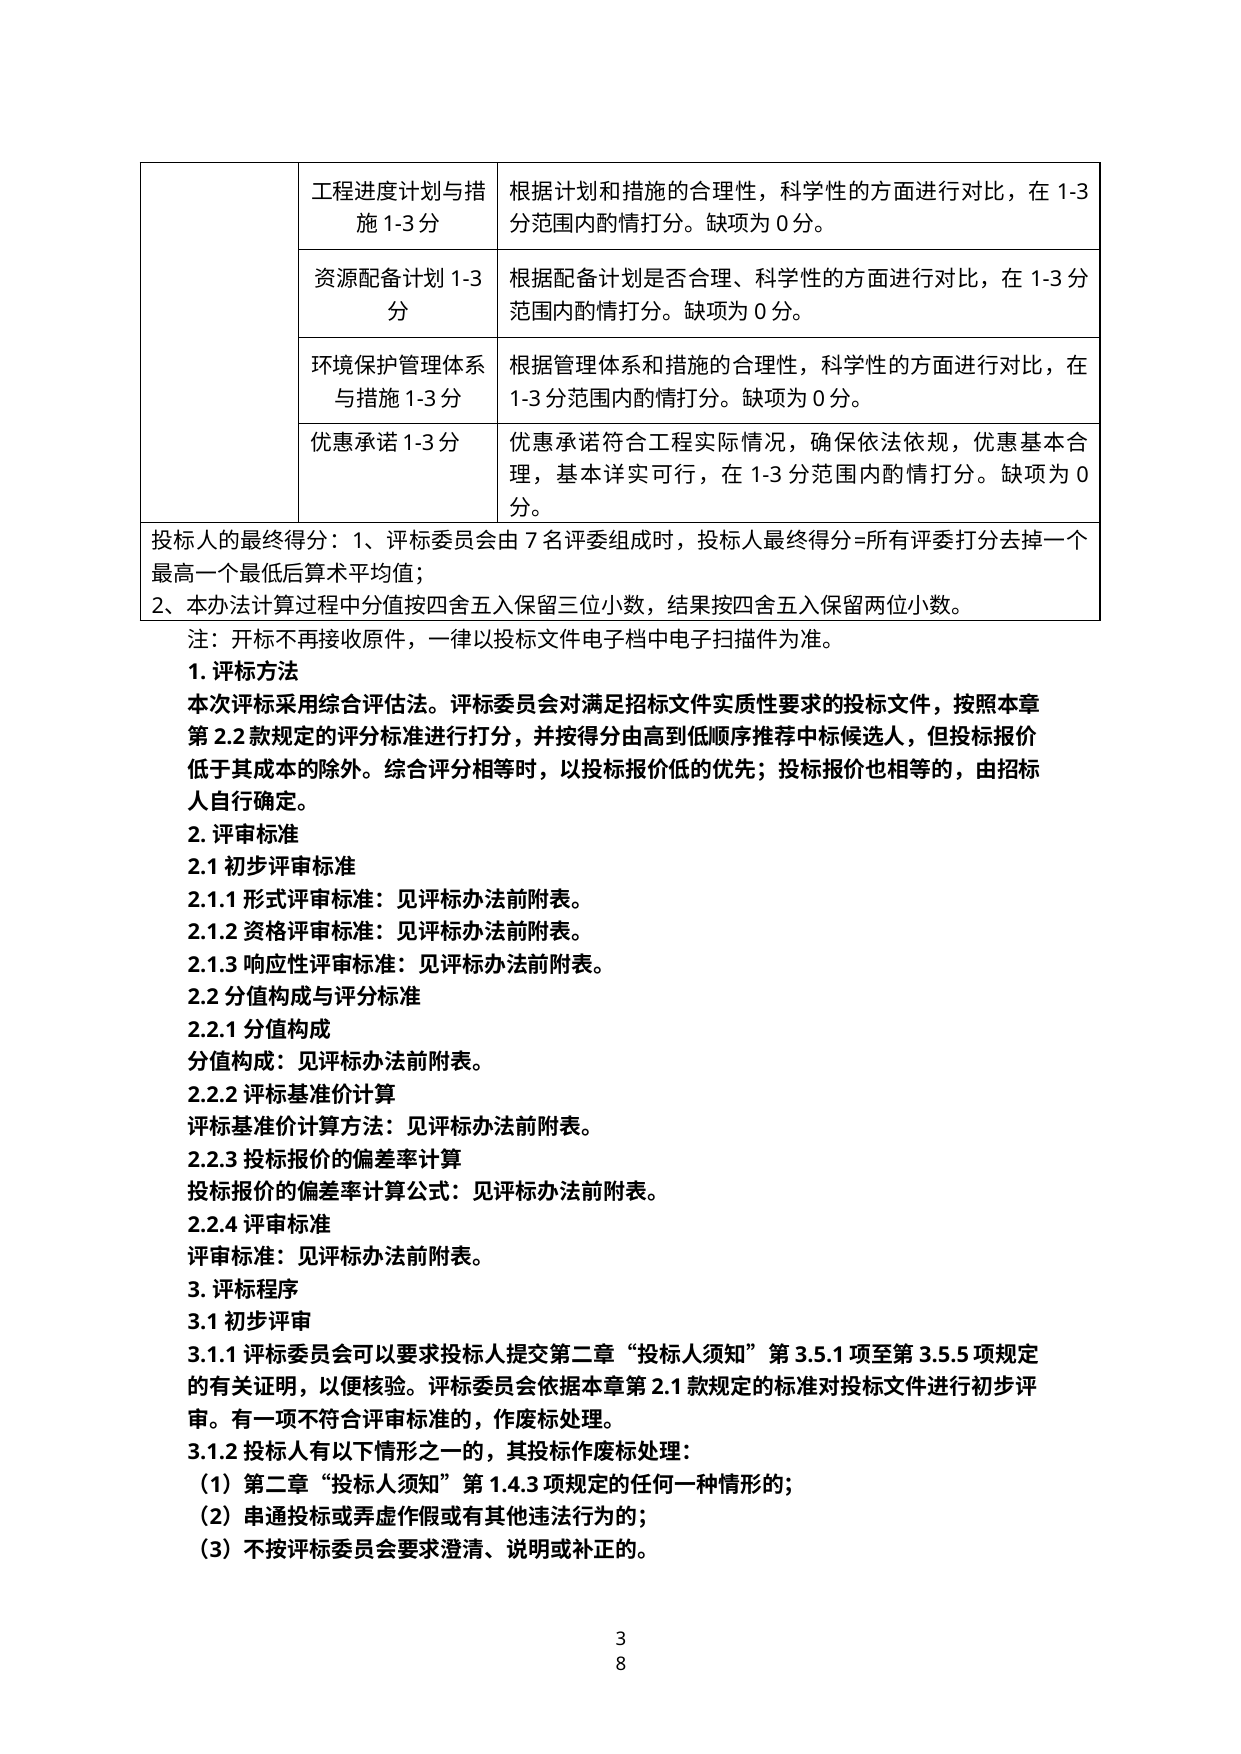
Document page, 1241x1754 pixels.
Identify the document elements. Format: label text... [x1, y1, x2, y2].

table_cell 工程进度计划与措施1-3分 [299, 163, 497, 249]
text 3.1.2 投标人有以下情形之一的，其投标作废标处理： [187, 1434, 1053, 1466]
text 2.2.1 分值构成 [187, 1011, 1053, 1044]
text 注：开标不再接收原件，一律以投标文件电子档中电子扫描件为准。 [187, 621, 1053, 654]
text 2.1.2 资格评审标准：见评标办法前附表。 [187, 914, 1053, 946]
text 3. 评标程序 [187, 1271, 1053, 1304]
text 2.2.3 投标报价的偏差率计算 [187, 1141, 1053, 1174]
text （2）串通投标或弄虚作假或有其他违法行为的； [187, 1499, 1053, 1531]
text 2. 评审标准 [187, 816, 1053, 849]
text 2.1.3 响应性评审标准：见评标办法前附表。 [187, 946, 1053, 979]
table_cell 优惠承诺1-3分 [299, 424, 497, 522]
text 3.1 初步评审 [187, 1304, 1053, 1336]
text 本次评标采用综合评估法。评标委员会对满足招标文件实质性要求的投标文件，按照本章第2.2款规定的评分标准进行打分，并按得分由高到低顺序推荐中标候选人，但投标报价低于其成本的除外。综合评分相等时，以投标报价低的优先；投标报价也相等的，由招标人自行确定。 [187, 686, 1053, 816]
text 分值构成：见评标办法前附表。 [187, 1044, 1053, 1076]
text 2.1 初步评审标准 [187, 849, 1053, 881]
text 2.2.2 评标基准价计算 [187, 1076, 1053, 1109]
text 2.2 分值构成与评分标准 [187, 979, 1053, 1011]
text 评审标准：见评标办法前附表。 [187, 1239, 1053, 1271]
table_cell 环境保护管理体系与措施1-3分 [299, 338, 497, 423]
text 1. 评标方法 [187, 654, 1053, 686]
text （3）不按评标委员会要求澄清、说明或补正的。 [187, 1531, 1053, 1564]
table_cell 资源配备计划1-3分 [299, 250, 497, 337]
text 评标基准价计算方法：见评标办法前附表。 [187, 1109, 1053, 1141]
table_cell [498, 338, 1099, 423]
text 投标报价的偏差率计算公式：见评标办法前附表。 [187, 1174, 1053, 1206]
table_cell 投标人的最终得分：1、评标委员会由7名评委组成时，投标人最终得分=所有评委打分去掉一个最高一个最低后算术平均值； 2、本办法计算过程中分值按四舍五入保留三位小数，结果按四舍五入保留两位小数。 [141, 523, 1099, 620]
text 2.2.4 评审标准 [187, 1206, 1053, 1239]
table_cell 根据计划和措施的合理性，科学性的方面进行对比，在1-3分范围内酌情打分。缺项为0分。 [498, 163, 1099, 249]
table_cell 优惠承诺符合工程实际情况，确保依法依规，优惠基本合理，基本详实可行，在1-3分范围内酌情打分。缺项为0分。 [498, 424, 1099, 522]
text 3.1.1 评标委员会可以要求投标人提交第二章“投标人须知”第3.5.1项至第3.5.5项规定的有关证明，以便核验。评标委员会依据本章第2.1款规定的标准对投标文件进行初步评审。有一项不符合评审标准的，作废标处理。 [187, 1336, 1053, 1434]
text 2.1.1 形式评审标准：见评标办法前附表。 [187, 881, 1053, 914]
table_cell 根据配备计划是否合理、科学性的方面进行对比，在1-3分范围内酌情打分。缺项为0分。 [498, 250, 1099, 337]
text （1）第二章“投标人须知”第1.4.3项规定的任何一种情形的； [187, 1466, 1053, 1499]
